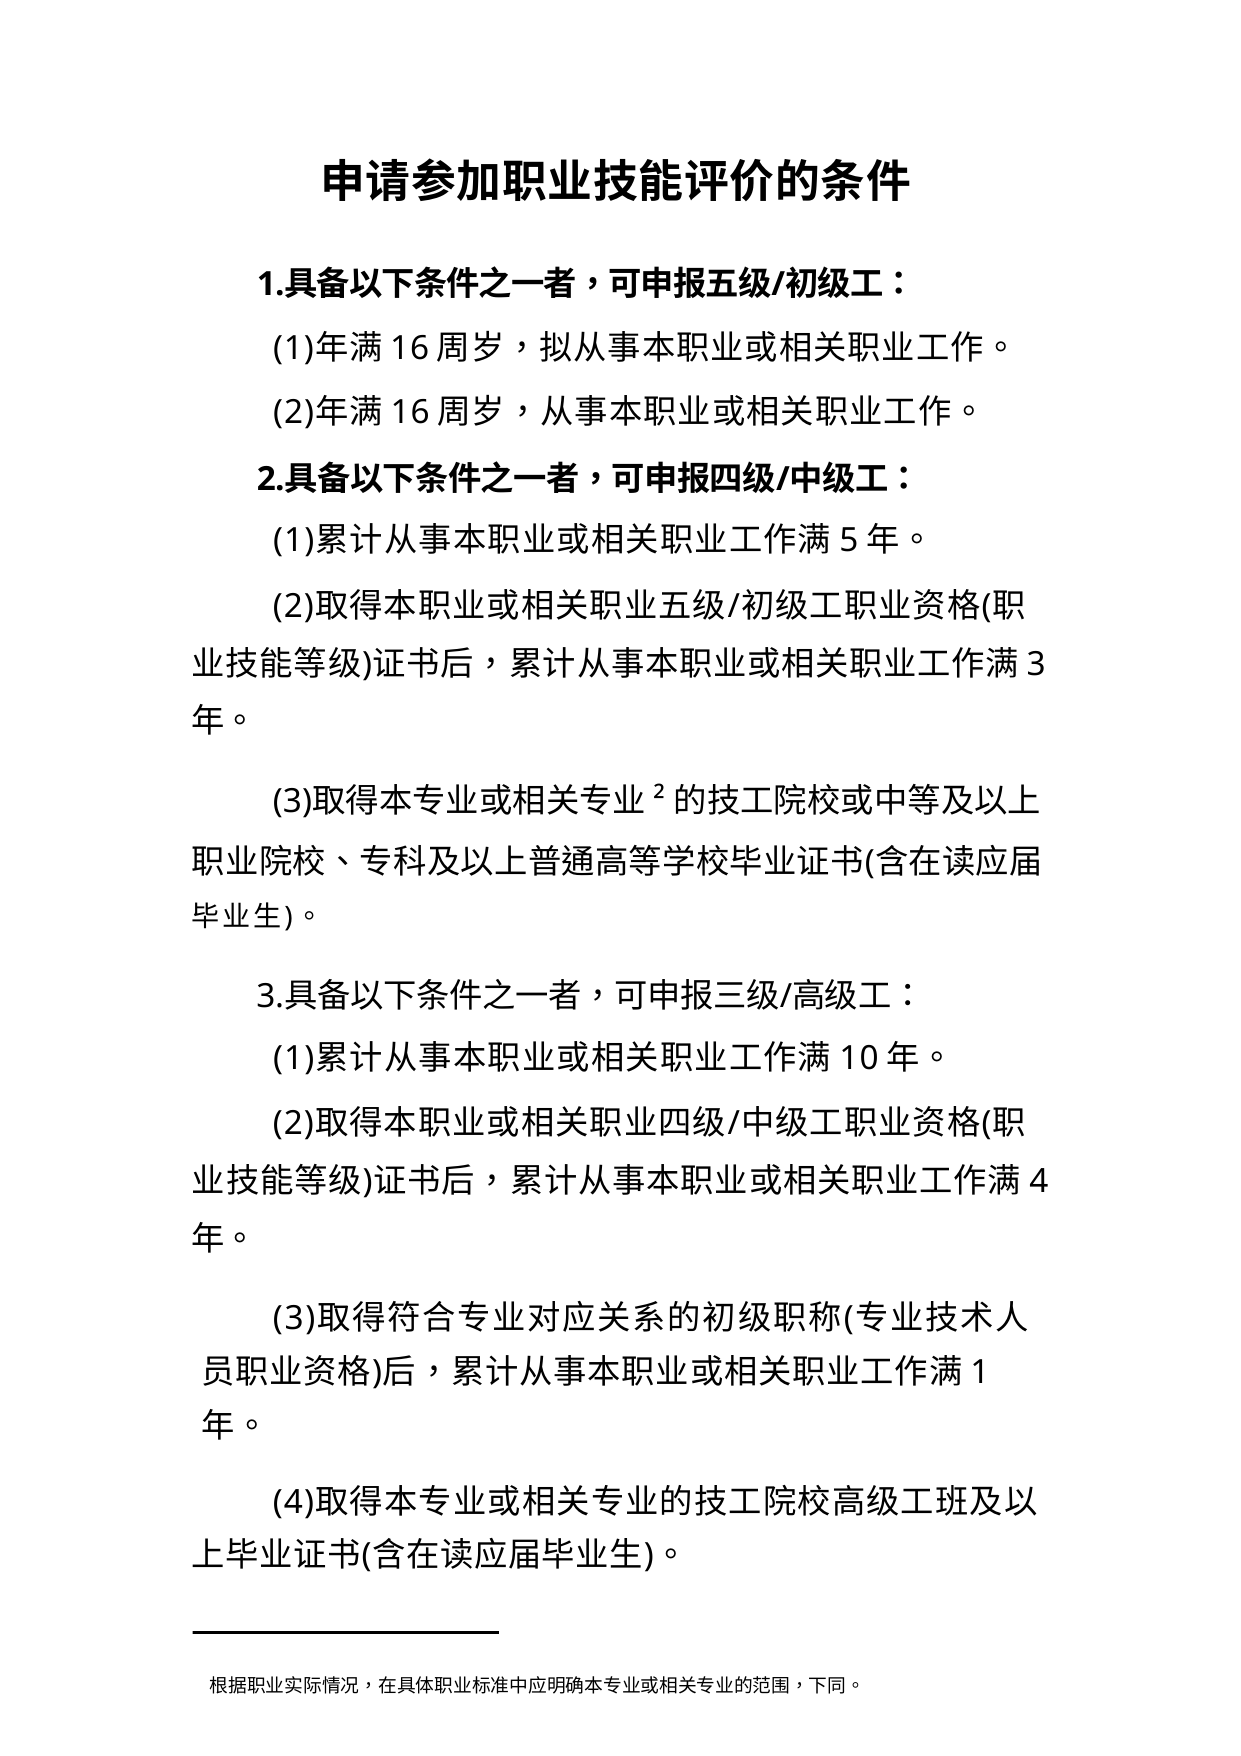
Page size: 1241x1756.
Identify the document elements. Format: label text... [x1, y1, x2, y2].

text (1)累计从事本职业或相关职业工作满5年。 [273, 519, 1056, 560]
text 1.具备以下条件之一者，可申报五级/初级工： [257, 262, 1056, 304]
text 3.具备以下条件之一者，可申报三级/高级工： [256, 974, 1056, 1016]
text (1)年满16周岁，拟从事本职业或相关职业工作。 [273, 327, 1056, 368]
text (3)取得本专业或相关专业² 的技工院校或中等及以上 职业院校、专科及以上普通高等学校毕业证书(含在读应届 毕业生)。 [192, 777, 1052, 934]
text (2)取得本职业或相关职业五级/初级工职业资格(职 业技能等级)证书后，累计从事本职业或相关职业工作满3 年。 [192, 582, 1048, 743]
text (4)取得本专业或相关专业的技工院校高级工班及以 上毕业证书(含在读应届毕业生)。 [192, 1478, 1051, 1577]
text (3)取得符合专业对应关系的初级职称(专业技术人 员职业资格)后，累计从事本职业或相关职业工作满1年。 [201, 1294, 1056, 1447]
text 申请参加职业技能评价的条件 [320, 153, 1056, 208]
text 根据职业实际情况，在具体职业标准中应明确本专业或相关专业的范围，下同。 [209, 1674, 1056, 1697]
text (1)累计从事本职业或相关职业工作满10年。 [273, 1036, 1056, 1078]
text 2.具备以下条件之一者，可申报四级/中级工： [257, 457, 1056, 498]
text (2)取得本职业或相关职业四级/中级工职业资格(职 业技能等级)证书后，累计从事本职业或相关职业工作满4 年。 [192, 1099, 1051, 1260]
text (2)年满16周岁，从事本职业或相关职业工作。 [273, 391, 1056, 432]
